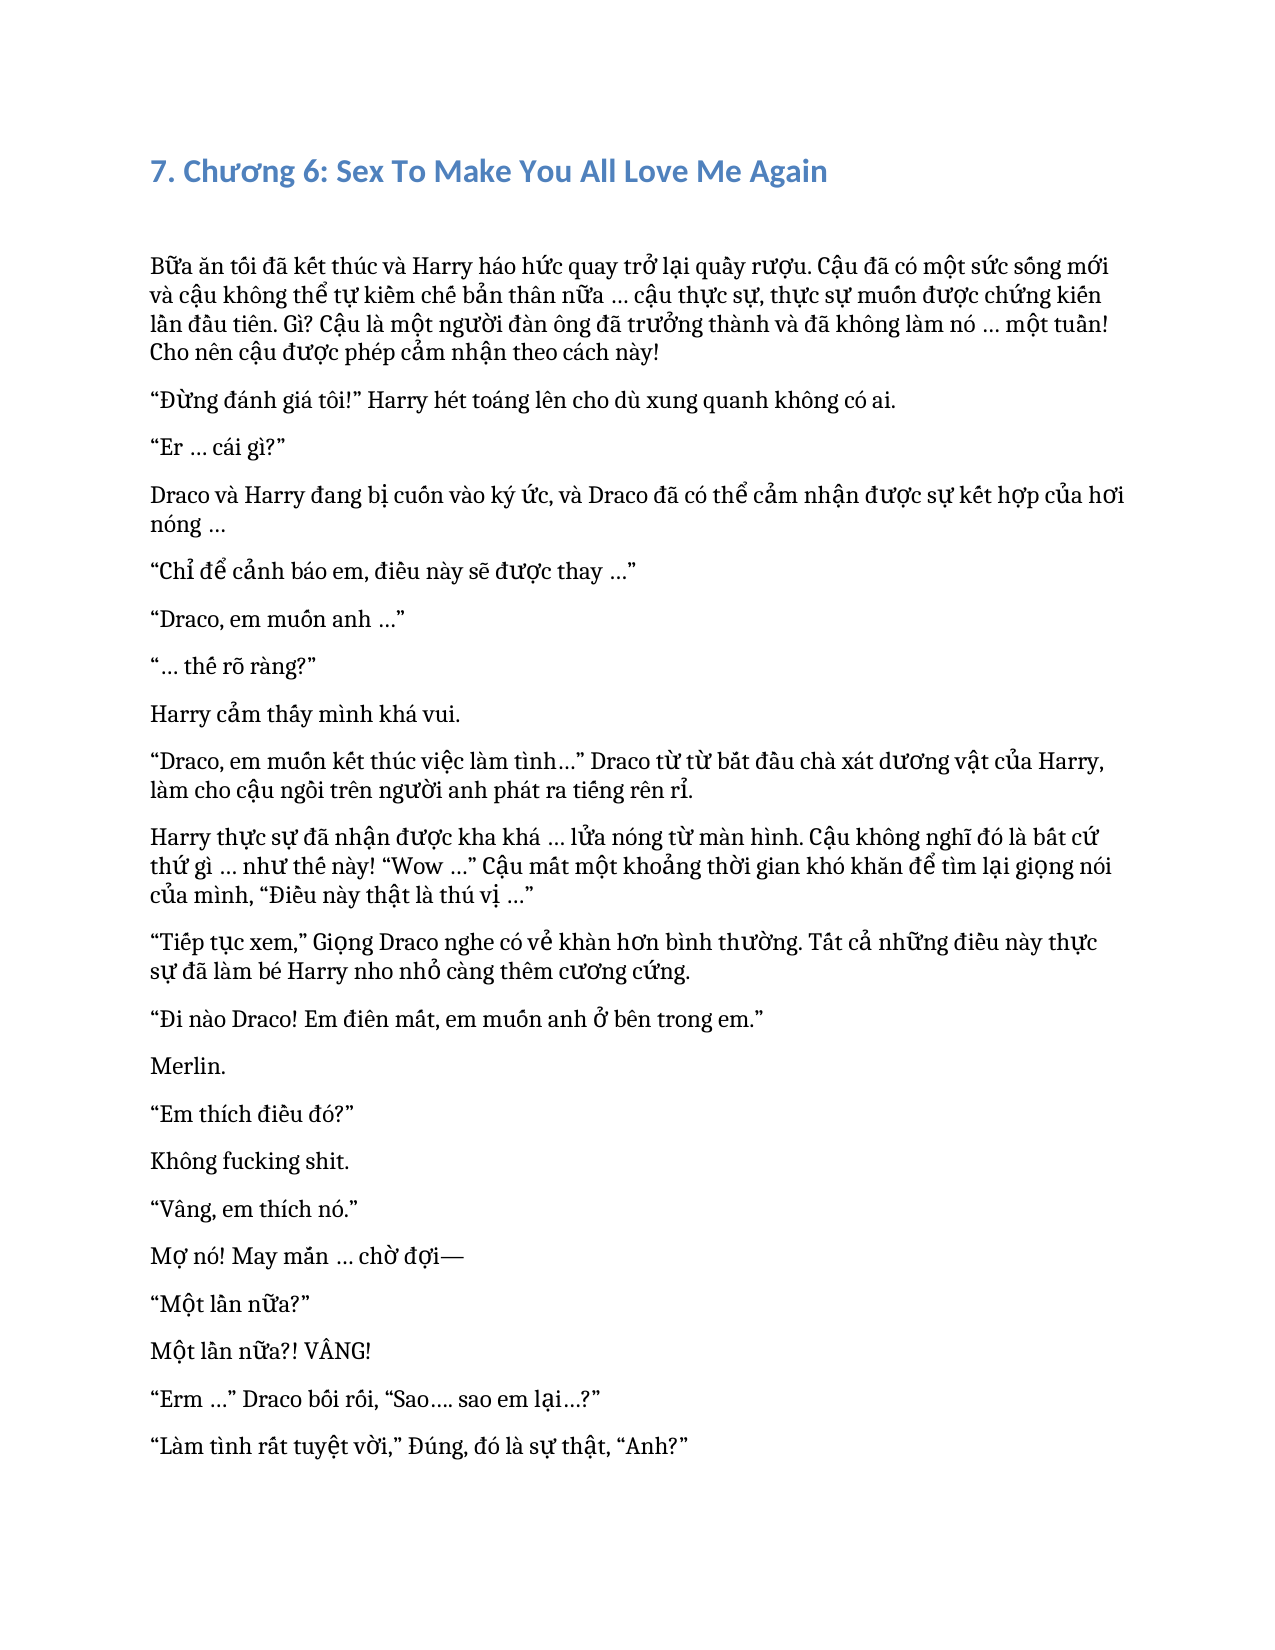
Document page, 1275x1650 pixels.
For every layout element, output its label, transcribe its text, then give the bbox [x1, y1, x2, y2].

subtitle 7. Chương 6: Sex To Make You All Love Me Again [150, 150, 1125, 191]
text “Làm tình rất tuyệt vời,” Đúng, đó là sự thật, “Anh?” [150, 1432, 1125, 1461]
text Merlin. [150, 1052, 1125, 1081]
text “Đi nào Draco! Em điên mất, em muốn anh ở bên trong em.” [150, 1004, 1125, 1033]
text Bữa ăn tối đã kết thúc và Harry háo hức quay trở lại quầy rượu. Cậu đã có một sức sống mới và cậu không thể tự kiềm chế bản thân nữa … cậu thực sự, thực sự muốn được chứng kiến ​​lần đầu tiên. Gì? Cậu là một người đàn ông đã trưởng thành và đã không làm nó … một tuần! Cho nên cậu được phép cảm nhận theo cách này! [150, 194, 1125, 367]
text Harry thực sự đã nhận được kha khá … lửa nóng từ màn hình. Cậu không nghĩ đó là bất cứ thứ gì … như thế này! “Wow …” Cậu mất một khoảng thời gian khó khăn để tìm lại giọng nói của mình, “Điều này thật là thú vị …” [150, 823, 1125, 909]
text “Em thích điều đó?” [150, 1099, 1125, 1128]
text Mợ nó! May mắn … chờ đợi— [150, 1242, 1125, 1271]
text “Một lần nữa?” [150, 1289, 1125, 1318]
text Không fucking shit. [150, 1147, 1125, 1176]
text “Chỉ để cảnh báo em, điều này sẽ được thay …” [150, 557, 1125, 586]
text Một lần nữa?! VÂNG! [150, 1337, 1125, 1366]
text “Draco, em muốn anh …” [150, 604, 1125, 633]
text “Đừng đánh giá tôi!” Harry hét toáng lên cho dù xung quanh không có ai. [150, 386, 1125, 414]
text “Tiếp tục xem,” Giọng Draco nghe có vẻ khàn hơn bình thường. Tất cả những điều này thực sự đã làm bé Harry nho nhỏ càng thêm cương cứng. [150, 928, 1125, 986]
text “Draco, em muốn kết thúc việc làm tình…” Draco từ từ bắt đầu chà xát dương vật của Harry, làm cho cậu ngồi trên người anh phát ra tiếng rên rỉ. [150, 747, 1125, 804]
text “Vâng, em thích nó.” [150, 1194, 1125, 1223]
text “… thế rõ ràng?” [150, 652, 1125, 681]
text Draco và Harry đang bị cuốn vào ký ức, và Draco đã có thể cảm nhận được sự kết hợp của hơi nóng … [150, 481, 1125, 538]
text Harry cảm thấy mình khá vui. [150, 699, 1125, 728]
text “Er … cái gì?” [150, 433, 1125, 462]
text “Erm …” Draco bối rối, “Sao…. sao em lại…?” [150, 1384, 1125, 1413]
